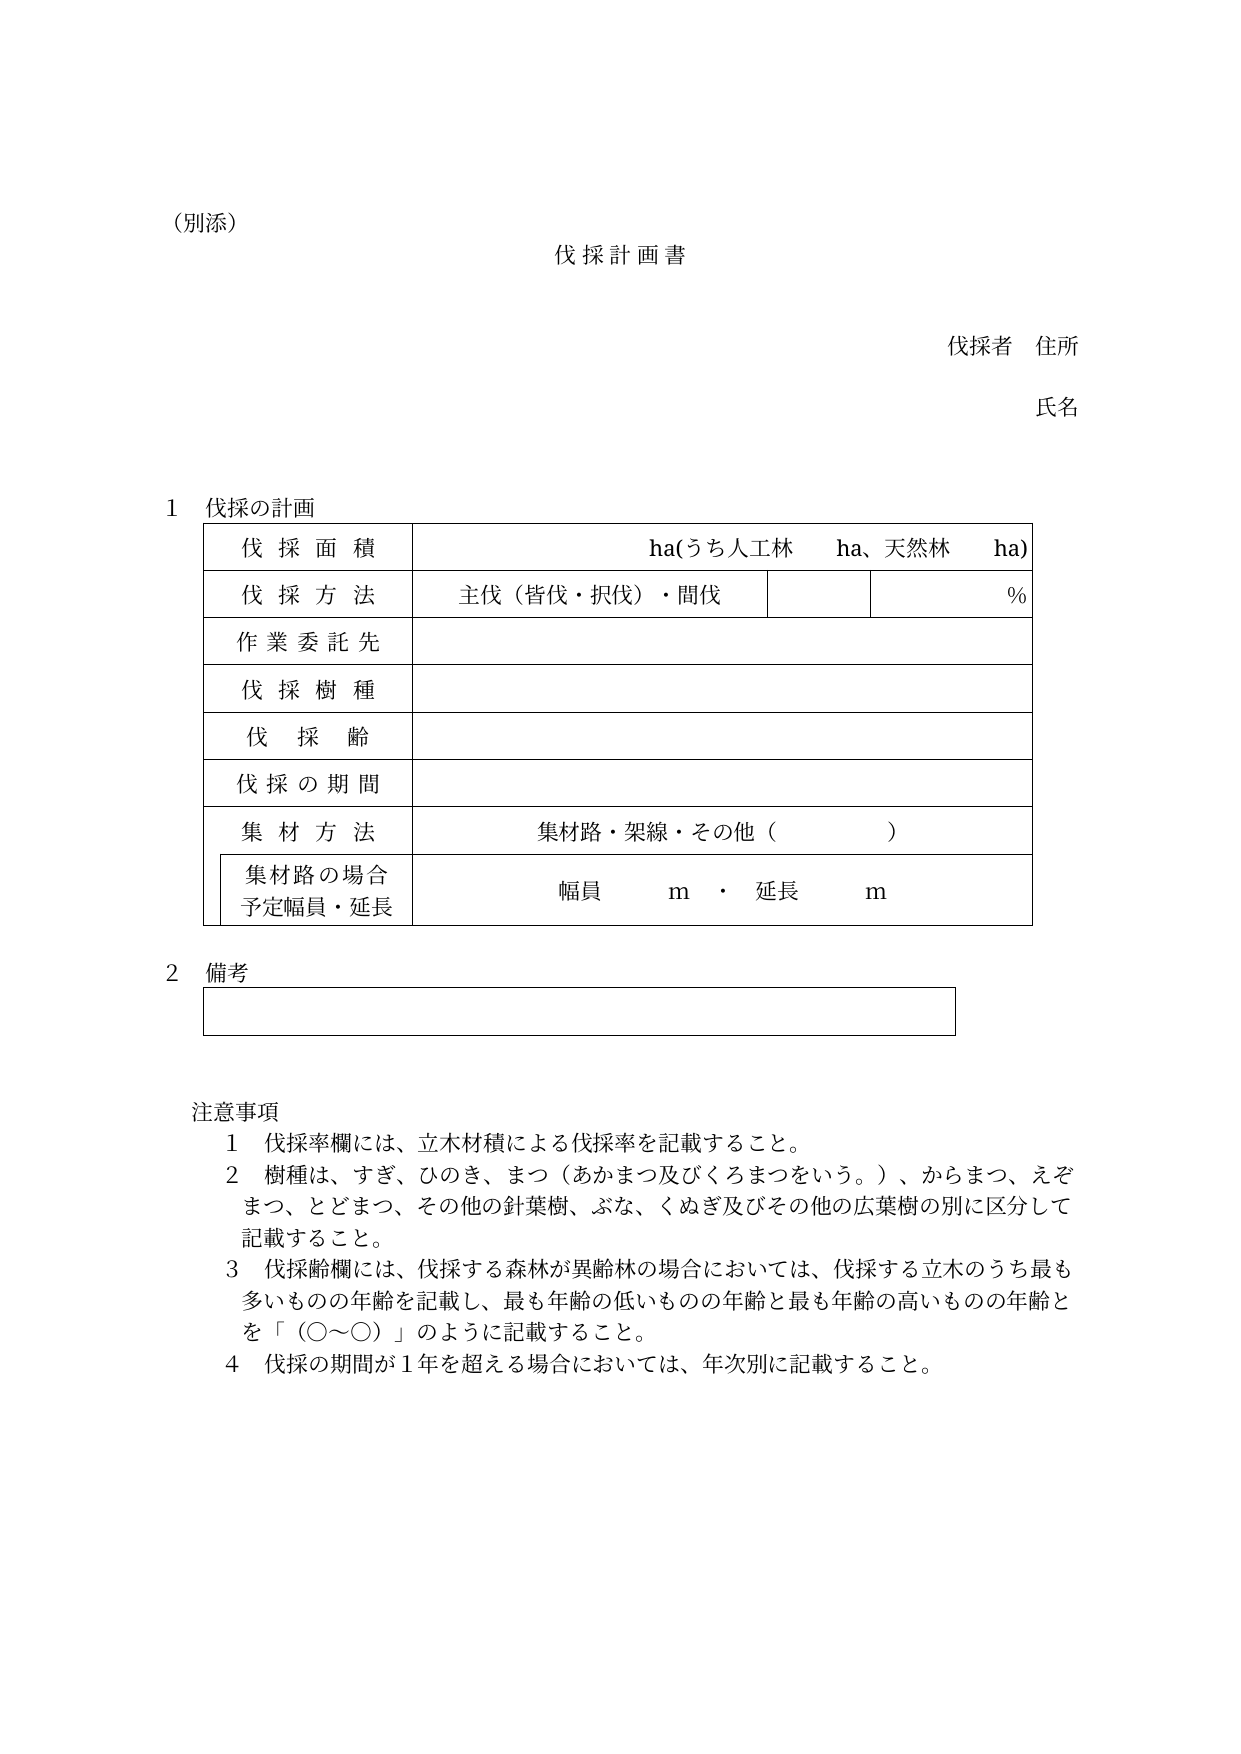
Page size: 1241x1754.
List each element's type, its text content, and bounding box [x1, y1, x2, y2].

text 伐採者 住所 [162, 329, 1079, 360]
table_cell [413, 713, 1032, 759]
table_cell 伐採齢 [204, 713, 412, 759]
text ３ 伐採齢欄には、伐採する森林が異齢林の場合においては、伐採する立木のうち最も多いものの年齢を記載し、最も年齢の低いものの年齢と最も年齢の高いものの年齢とを「（○～○）」のように記載すること。 [221, 1252, 1079, 1347]
table_header [204, 988, 955, 1034]
table_cell 集材路の場合 予定幅員・延長 [221, 855, 412, 925]
table_cell 幅員 ｍ ・ 延長 ｍ [413, 855, 1032, 925]
table_header 伐採面積 [204, 524, 412, 570]
table_cell [413, 618, 1032, 664]
text １ 伐採率欄には、立木材積による伐採率を記載すること。 [221, 1127, 1079, 1158]
table_cell 伐採樹種 [204, 665, 412, 712]
text 伐 採 計 画 書 [162, 238, 1079, 269]
table_cell 主伐（皆伐・択伐）・間伐 [413, 571, 767, 617]
table_cell [413, 760, 1032, 806]
table_cell 作業委託先 [204, 618, 412, 664]
text ２ 備考 [162, 956, 1079, 987]
table_cell 伐採の期間 [204, 760, 412, 806]
text 氏名 [162, 390, 1079, 422]
text １ 伐採の計画 [162, 491, 1079, 522]
text 注意事項 [191, 1095, 1079, 1127]
table_cell 集材方法 [204, 807, 412, 853]
table_cell 伐採方法 [204, 571, 412, 617]
text （別添） [162, 206, 1079, 238]
table_header ha(うち人工林 ha、天然林 ha) [413, 524, 1032, 570]
table_cell [413, 665, 1032, 712]
text ４ 伐採の期間が１年を超える場合においては、年次別に記載すること。 [221, 1347, 1079, 1378]
table_cell [768, 571, 870, 617]
table_cell 集材路・架線・その他（ ） [413, 807, 1032, 853]
table_cell ％ [871, 571, 1032, 617]
text ２ 樹種は、すぎ、ひのき、まつ（あかまつ及びくろまつをいう。）、からまつ、えぞまつ、とどまつ、その他の針葉樹、ぶな、くぬぎ及びその他の広葉樹の別に区分して記載すること。 [221, 1158, 1079, 1252]
table_cell [204, 854, 220, 925]
